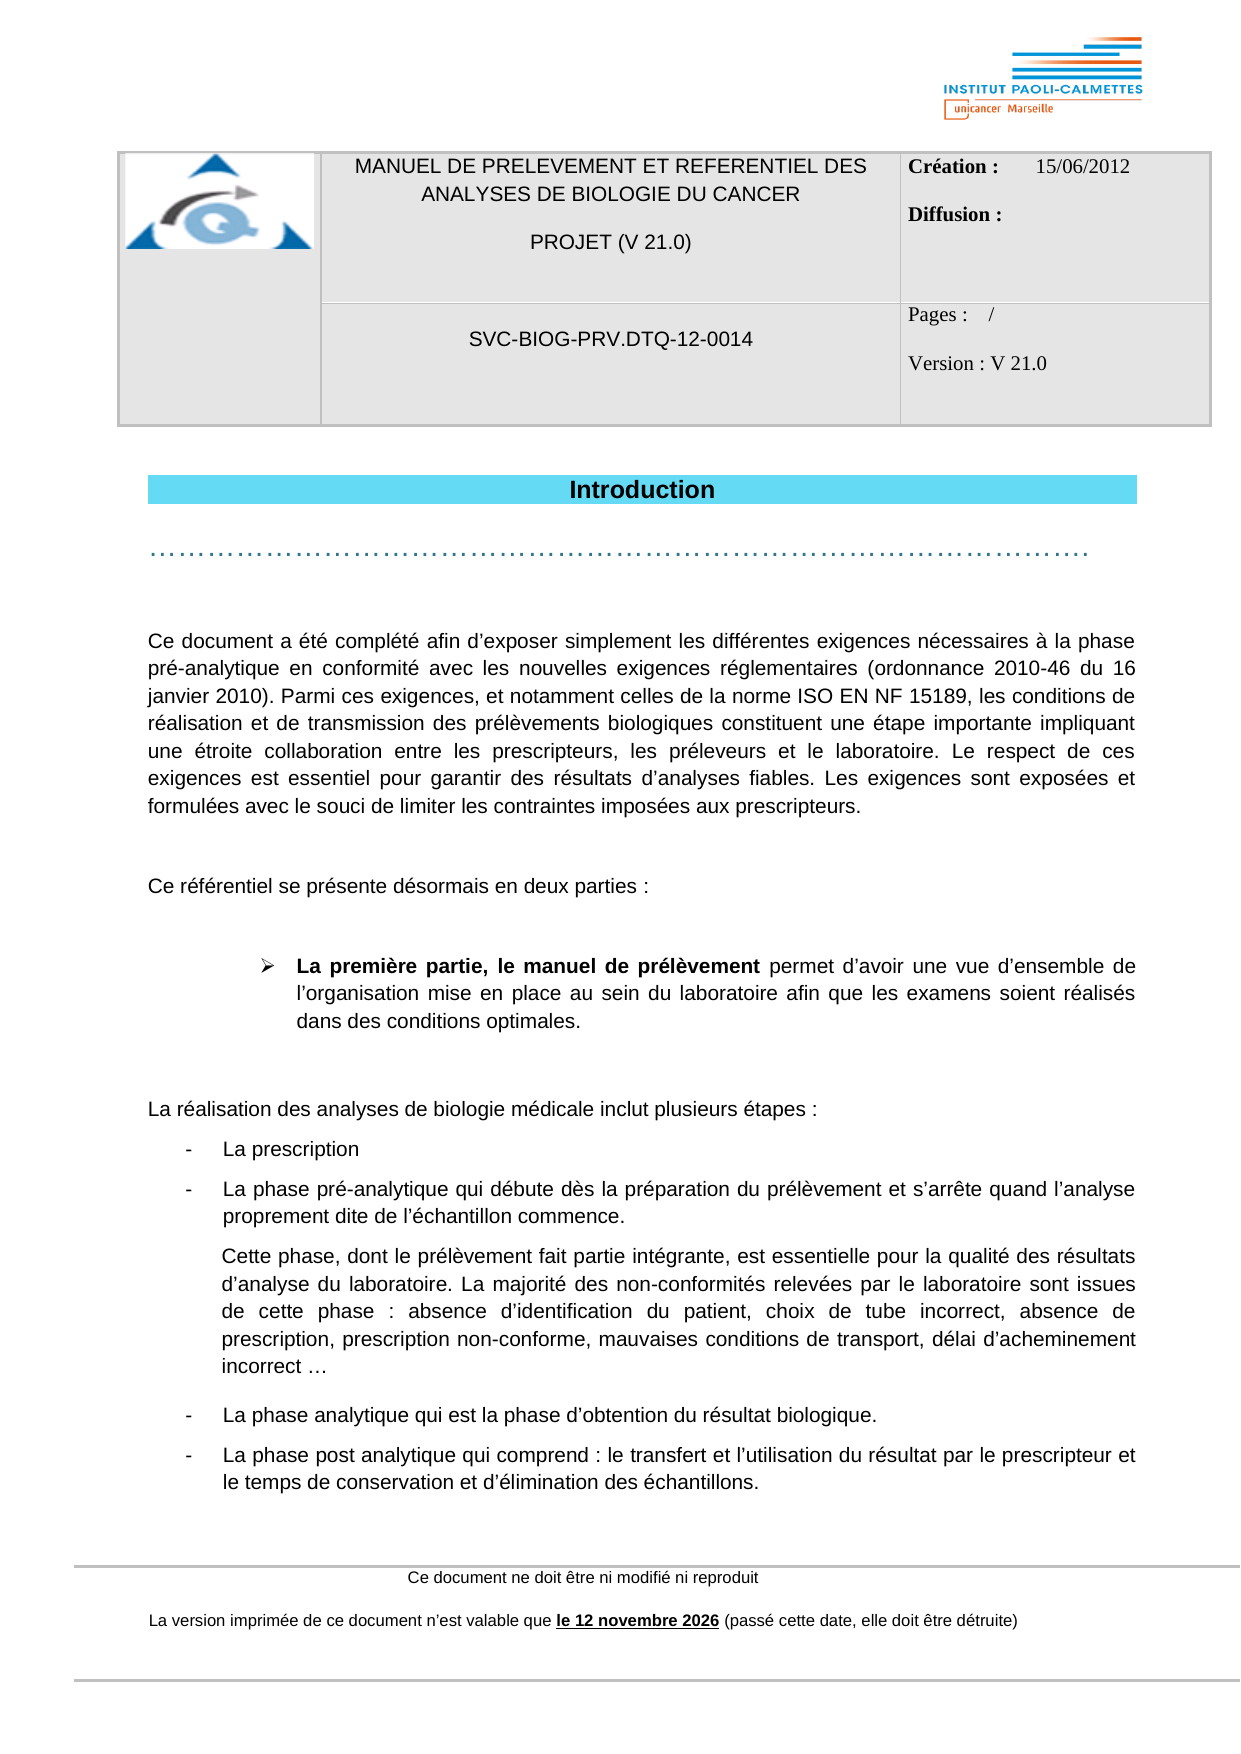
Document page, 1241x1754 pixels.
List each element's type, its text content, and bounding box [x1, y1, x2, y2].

text ……………………………………………………………………………………. [148, 529, 1137, 563]
text Cette phase, dont le prélèvement fait partie intégrante, est essentielle pour la qualité des résultats d’analyse du laboratoire. La majorité des non-conformités relevées par le laboratoire sont issues de cette phase : absence d’identification du patient, choix de tube incorrect, absence de prescription, prescription non-conforme, mauvaises conditions de transport, délai d’acheminement incorrect … [221, 1244, 1137, 1378]
list La phase post analytique qui comprend : le transfert et l’utilisation du résultat par le prescripteur et le temps de conservation et d’élimination des échantillons. [185, 1443, 1137, 1494]
picture [125, 153, 314, 249]
text Ce document a été complété afin d’exposer simplement les différentes exigences nécessaires à la phase pré-analytique en conformité avec les nouvelles exigences réglementaires (ordonnance 2010-46 du 16 janvier 2010). Parmi ces exigences, et notamment celles de la norme ISO EN NF 15189, les conditions de réalisation et de transmission des prélèvements biologiques constituent une étape importante impliquant une étroite collaboration entre les prescripteurs, les préleveurs et le laboratoire. Le respect de ces exigences est essentiel pour garantir des résultats d’analyses fiables. Les exigences sont exposées et formulées avec le souci de limiter les contraintes imposées aux prescripteurs. [148, 628, 1137, 817]
text Ce référentiel se présente désormais en deux parties : [148, 873, 1137, 897]
list La phase analytique qui est la phase d’obtention du résultat biologique. [185, 1403, 1137, 1427]
list La première partie, le manuel de prélèvement permet d’avoir une vue d’ensemble de l’organisation mise en place au sein du laboratoire afin que les examens soient réalisés dans des conditions optimales. [259, 953, 1137, 1032]
list La phase pré-analytique qui débute dès la préparation du prélèvement et s’arrête quand l’analyse proprement dite de l’échantillon commence. [185, 1177, 1137, 1228]
picture [934, 29, 1152, 127]
text La réalisation des analyses de biologie médicale inclut plusieurs étapes : [148, 1097, 1137, 1121]
text Introduction [148, 475, 1137, 504]
list La prescription [185, 1137, 1137, 1161]
